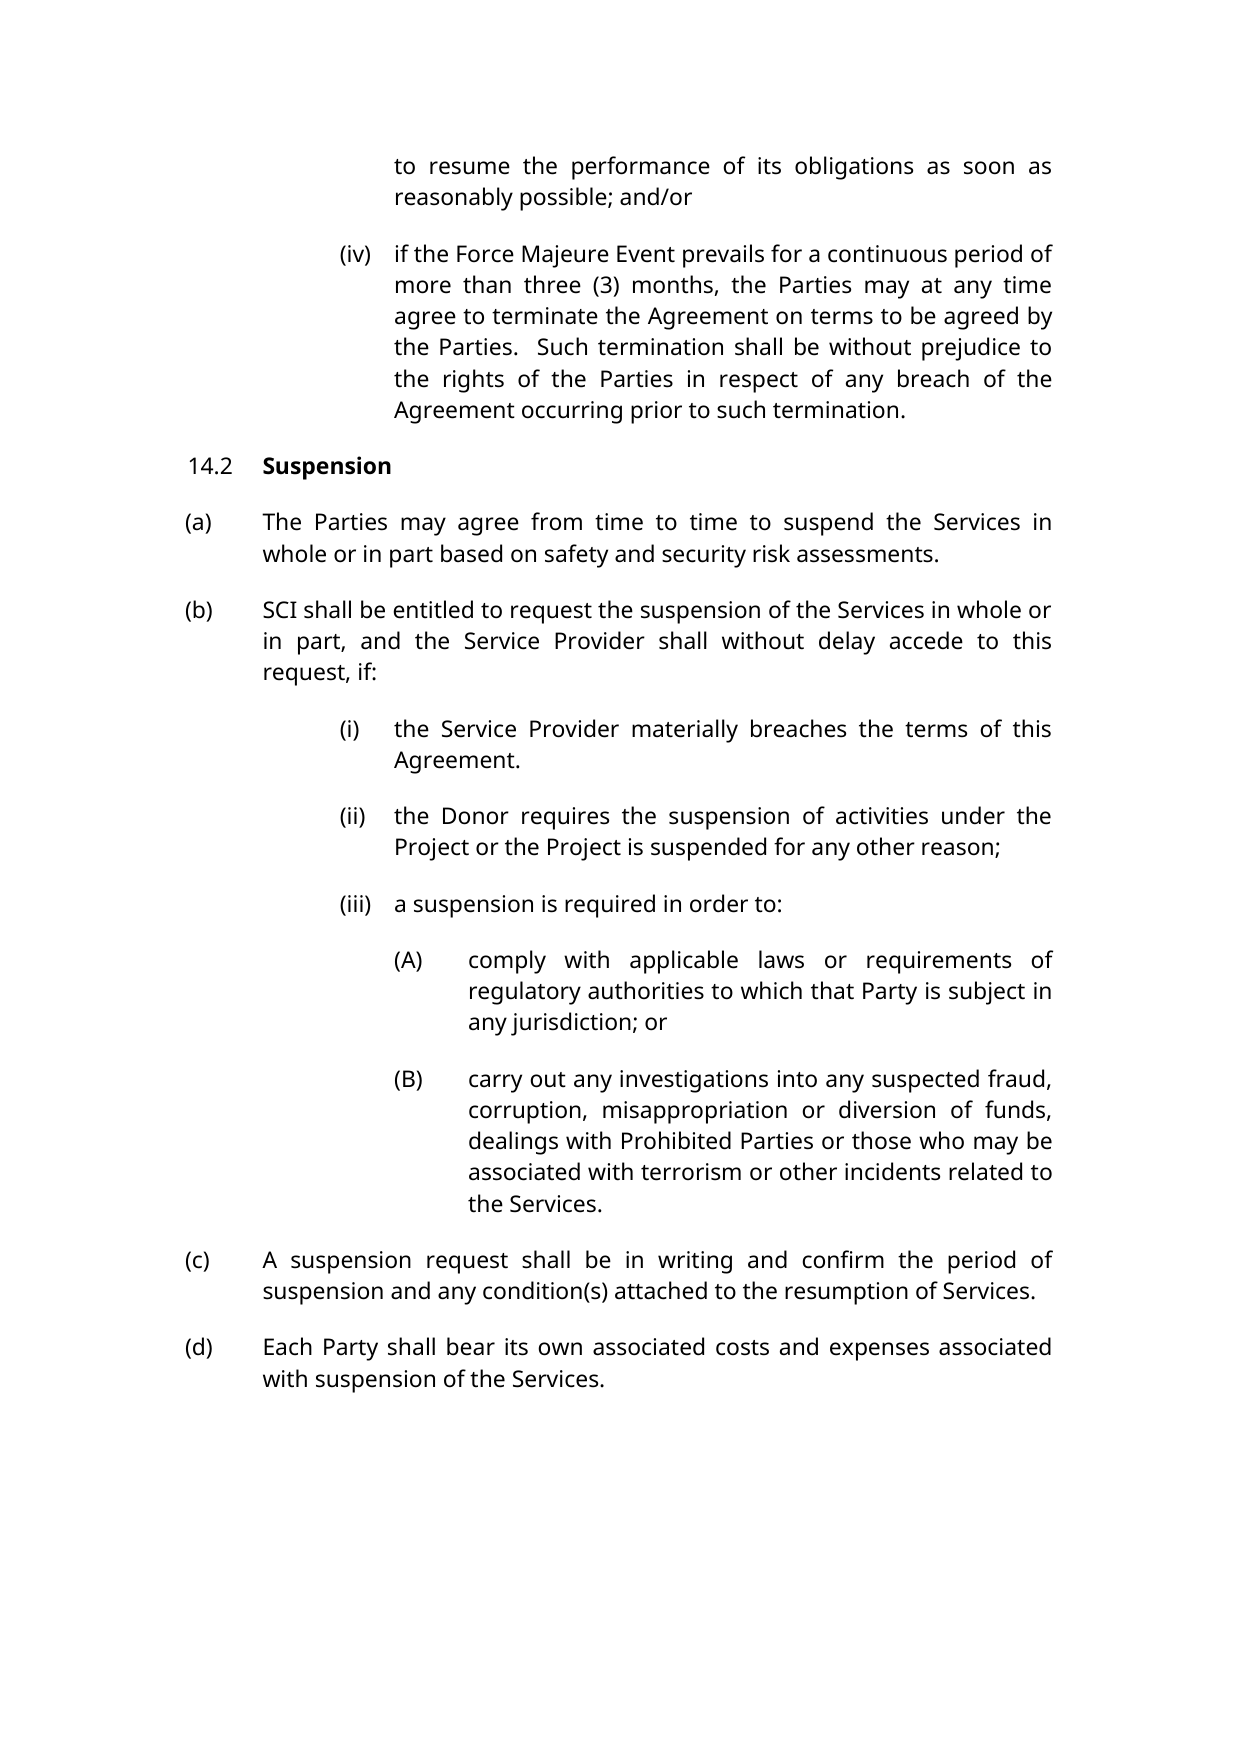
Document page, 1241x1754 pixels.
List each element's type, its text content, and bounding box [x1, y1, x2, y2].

list Suspension [187, 450, 1053, 481]
text carry out any investigations into any suspected fraud, corruption, misappropriation or diversion of funds, dealings with Prohibited Parties or those who may be associated with terrorism or other incidents related to the Services. [394, 1062, 1053, 1219]
text The Parties may agree from time to time to suspend the Services in whole or in part based on safety and security risk assessments. [185, 506, 1053, 569]
text SCI shall be entitled to request the suspension of the Services in whole or in part, and the Service Provider shall without delay accede to this request, if: [185, 594, 1053, 687]
text if the Force Majeure Event prevails for a continuous period of more than three (3) months, the Parties may at any time agree to terminate the Agreement on terms to be agreed by the Parties. Such termination shall be without prejudice to the rights of the Parties in respect of any breach of the Agreement occurring prior to such termination. [339, 237, 1053, 425]
text the Donor requires the suspension of activities under the Project or the Project is suspended for any other reason; [339, 800, 1053, 862]
text Each Party shall bear its own associated costs and expenses associated with suspension of the Services. [185, 1331, 1053, 1394]
text a suspension is required in order to: [339, 887, 1053, 919]
text the Service Provider materially breaches the terms of this Agreement. [339, 712, 1053, 775]
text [339, 150, 1053, 212]
text A suspension request shall be in writing and confirm the period of suspension and any condition(s) attached to the resumption of Services. [185, 1244, 1053, 1306]
text comply with applicable laws or requirements of regulatory authorities to which that Party is subject in any jurisdiction; or [394, 944, 1053, 1037]
